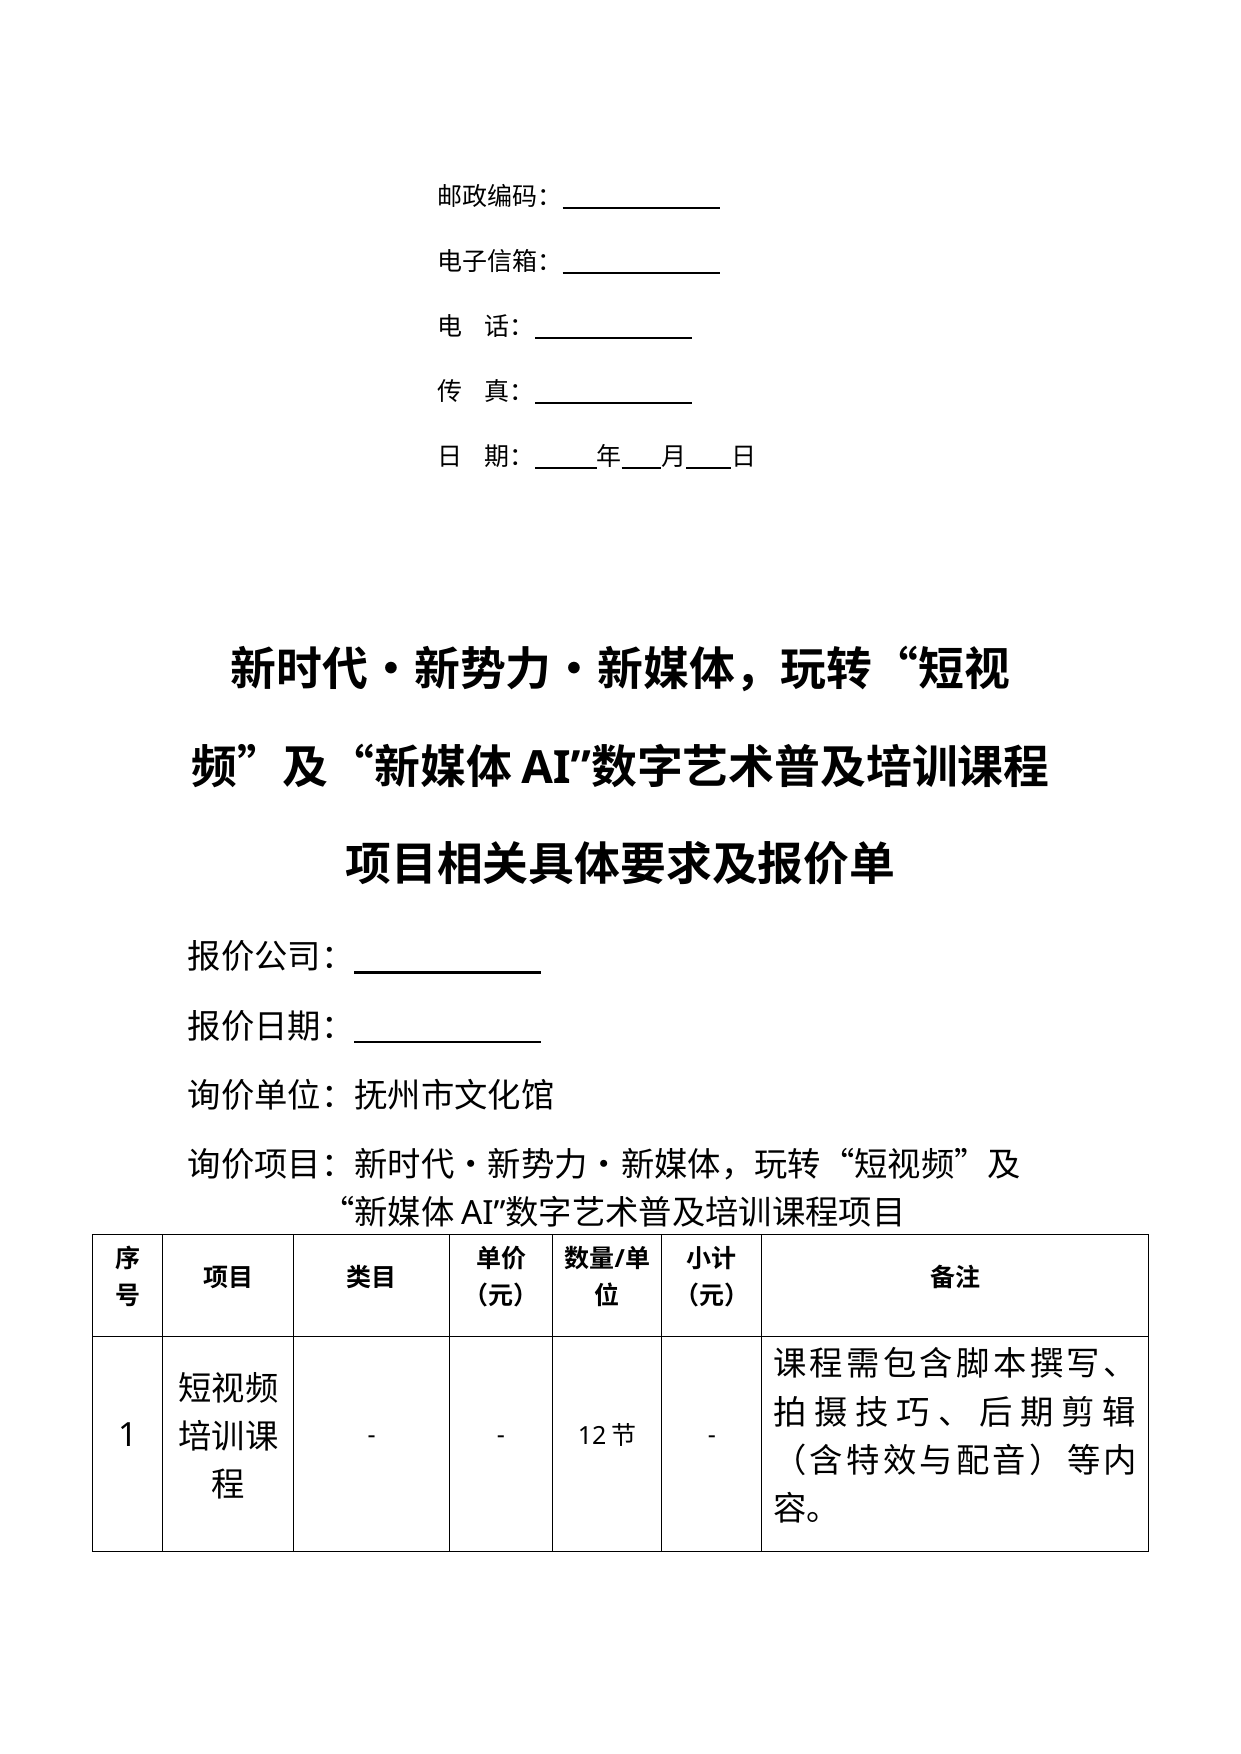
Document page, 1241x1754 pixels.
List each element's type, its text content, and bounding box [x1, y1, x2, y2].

table_cell 课程需包含脚本撰写、拍摄技巧、后期剪辑（含特效与配音）等内容。 [762, 1337, 1148, 1551]
table_header 小计（元） [662, 1235, 761, 1336]
text 报价日期： [187, 999, 1053, 1048]
text 日 期： 年 月 日 [187, 422, 1053, 487]
table_cell 短视频培训课程 [163, 1337, 293, 1551]
text 传 真： [187, 357, 1053, 422]
text 报价公司： [187, 930, 1053, 978]
table_header 单价（元） [450, 1235, 552, 1336]
text 新时代・新势力・新媒体，玩转“短视频”及“新媒体AI”数字艺术普及培训课程项目相关具体要求及报价单 [187, 617, 1053, 909]
text 询价单位：抚州市文化馆 [187, 1068, 1053, 1117]
table_header 备注 [762, 1235, 1148, 1336]
table_cell 1 [93, 1337, 162, 1551]
text 电子信箱： [187, 227, 1053, 292]
table_cell - [450, 1337, 552, 1551]
table_cell - [662, 1337, 761, 1551]
table_header 类目 [294, 1235, 449, 1336]
table_header 序号 [93, 1235, 162, 1336]
table_header 项目 [163, 1235, 293, 1336]
table_header 数量/单位 [553, 1235, 661, 1336]
text 电 话： [187, 292, 1053, 357]
table_cell - [294, 1337, 449, 1551]
text 邮政编码： [187, 162, 1053, 227]
text 询价项目：新时代・新势力・新媒体，玩转“短视频”及“新媒体AI”数字艺术普及培训课程项目 [187, 1137, 1053, 1234]
table_cell 12节 [553, 1337, 661, 1551]
